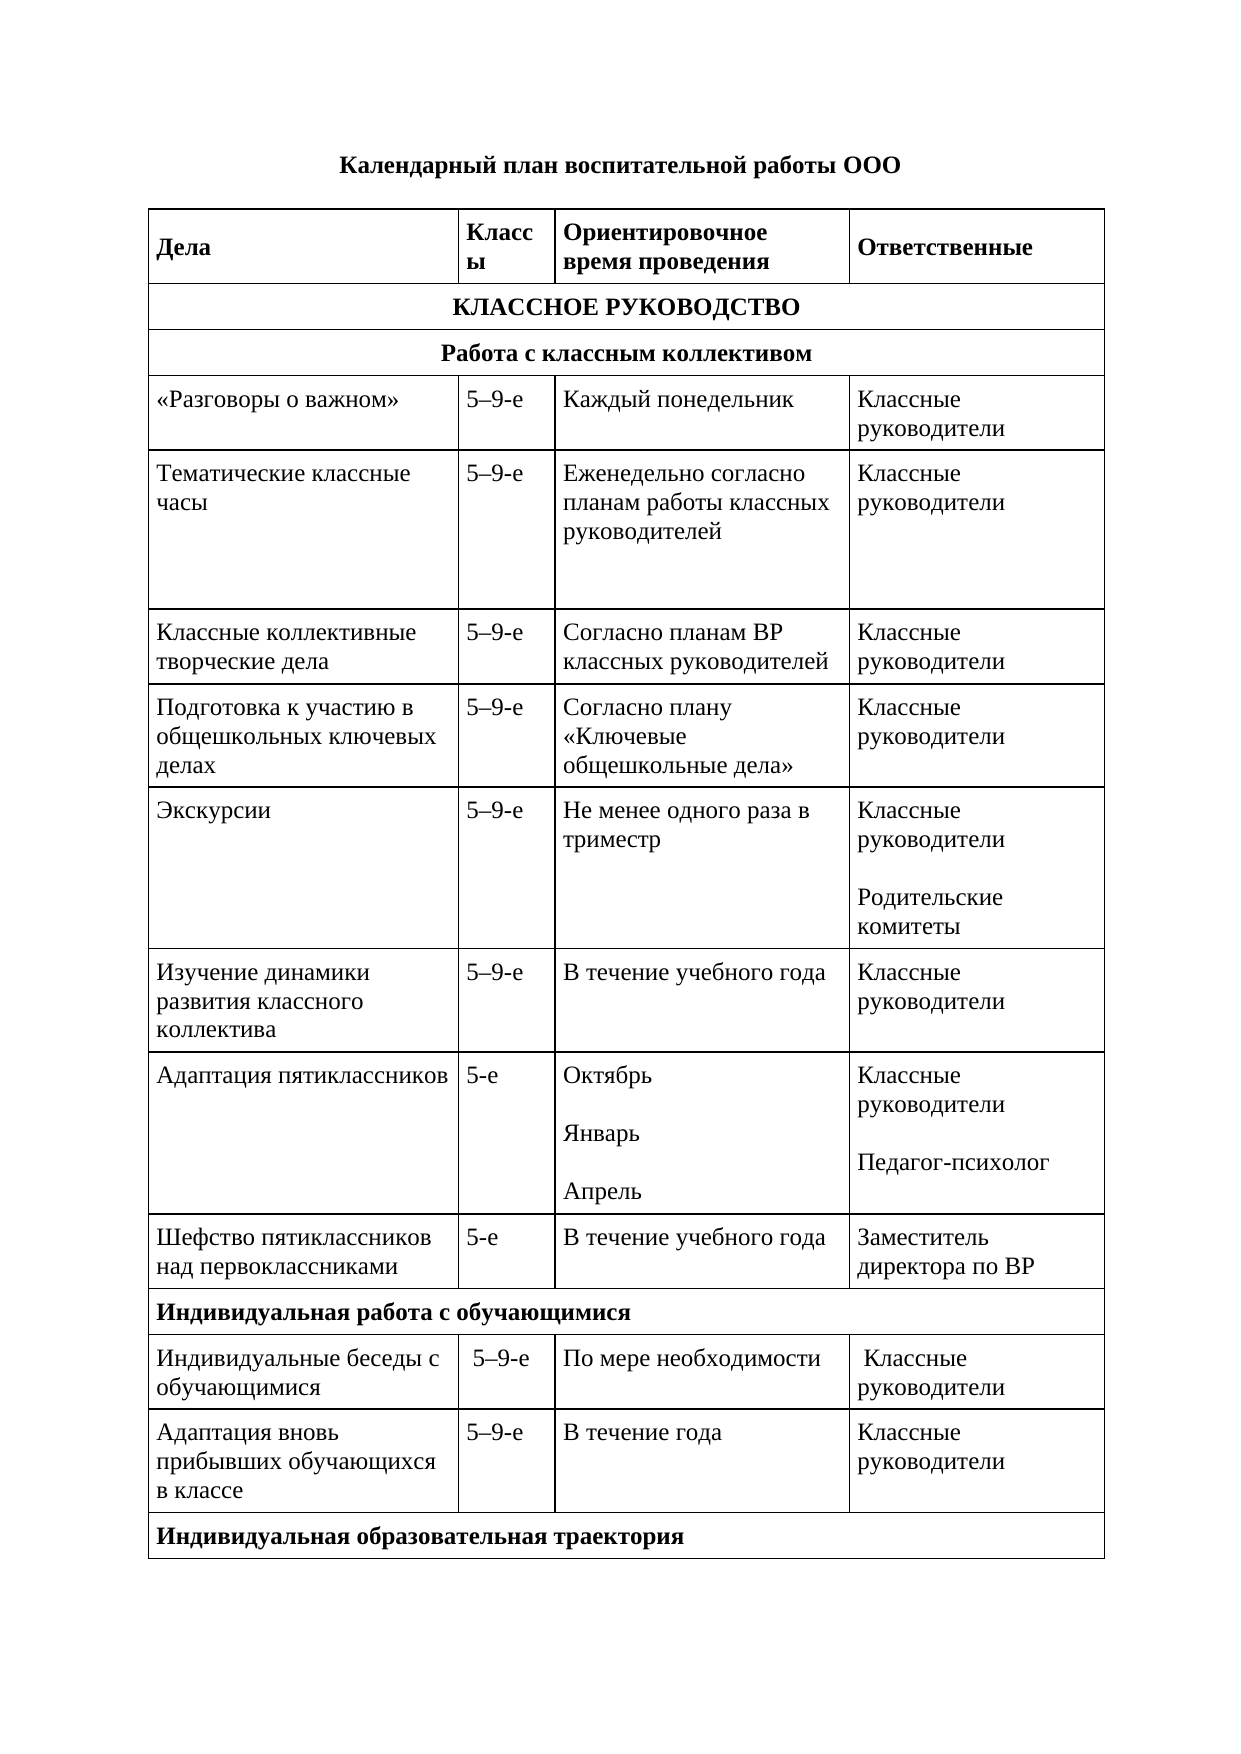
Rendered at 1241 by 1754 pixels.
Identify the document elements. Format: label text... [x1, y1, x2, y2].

table_cell Индивидуальная работа с обучающимися [149, 1289, 1104, 1333]
table_cell Работа с классным коллективом [149, 330, 1104, 374]
table_cell 5–9-е [459, 610, 554, 683]
table_cell 5–9-е [459, 376, 554, 449]
table_cell Классные руководители [850, 376, 1104, 449]
table_cell Еженедельно согласно планам работы классных руководителей [556, 451, 849, 608]
table_cell Согласно планам ВР классных руководителей [556, 610, 849, 683]
table_header Классы [459, 210, 554, 283]
table_cell Адаптация вновь прибывших обучающихся в классе [149, 1410, 458, 1512]
table_cell Классные коллективные творческие дела [149, 610, 458, 683]
table_cell Октябрь Январь Апрель [556, 1053, 849, 1213]
table_cell Классные руководители [850, 949, 1104, 1051]
table_cell 5–9-е [459, 685, 554, 786]
table_cell В течение учебного года [556, 1215, 849, 1287]
table_cell В течение учебного года [556, 949, 849, 1051]
table_cell 5–9-е [459, 949, 554, 1051]
table_cell Классные руководители [850, 1410, 1104, 1512]
table_cell 5–9-е [459, 1410, 554, 1512]
table_cell 5–9-е [459, 1335, 554, 1408]
table_cell 5–9-е [459, 451, 554, 608]
table_cell Классные руководители Родительские комитеты [850, 788, 1104, 948]
table_cell Классные руководители [850, 685, 1104, 786]
table_cell 5-е [459, 1215, 554, 1287]
table_cell 5–9-е [459, 788, 554, 948]
table_cell В течение года [556, 1410, 849, 1512]
table_cell Шефство пятиклассников над первоклассниками [149, 1215, 458, 1287]
table_cell Каждый понедельник [556, 376, 849, 449]
table_cell Классные руководители Педагог-психолог [850, 1053, 1104, 1213]
table_cell Тематические классные часы [149, 451, 458, 608]
text Календарный план воспитательной работы ООО [150, 150, 1090, 179]
table_cell Заместитель директора по ВР [850, 1215, 1104, 1287]
table_cell Классные руководители [850, 451, 1104, 608]
table_header Ответственные [850, 210, 1104, 283]
table_cell Не менее одного раза в триместр [556, 788, 849, 948]
table_cell Согласно плану «Ключевые общешкольные дела» [556, 685, 849, 786]
table_cell Адаптация пятиклассников [149, 1053, 458, 1213]
table_cell По мере необходимости [556, 1335, 849, 1408]
table_cell Подготовка к участию в общешкольных ключевых делах [149, 685, 458, 786]
table_cell Индивидуальная образовательная траектория [149, 1513, 1104, 1557]
table_cell Изучение динамики развития классного коллектива [149, 949, 458, 1051]
table_cell КЛАССНОЕ РУКОВОДСТВО [149, 284, 1104, 328]
table_header Дела [149, 210, 458, 283]
table_header Ориентировочное время проведения [556, 210, 849, 283]
table_cell Классные руководители [850, 610, 1104, 683]
table_cell 5-е [459, 1053, 554, 1213]
table_cell Классные руководители [850, 1335, 1104, 1408]
table_cell Индивидуальные беседы с обучающимися [149, 1335, 458, 1408]
table_cell «Разговоры о важном» [149, 376, 458, 449]
table_cell Экскурсии [149, 788, 458, 948]
